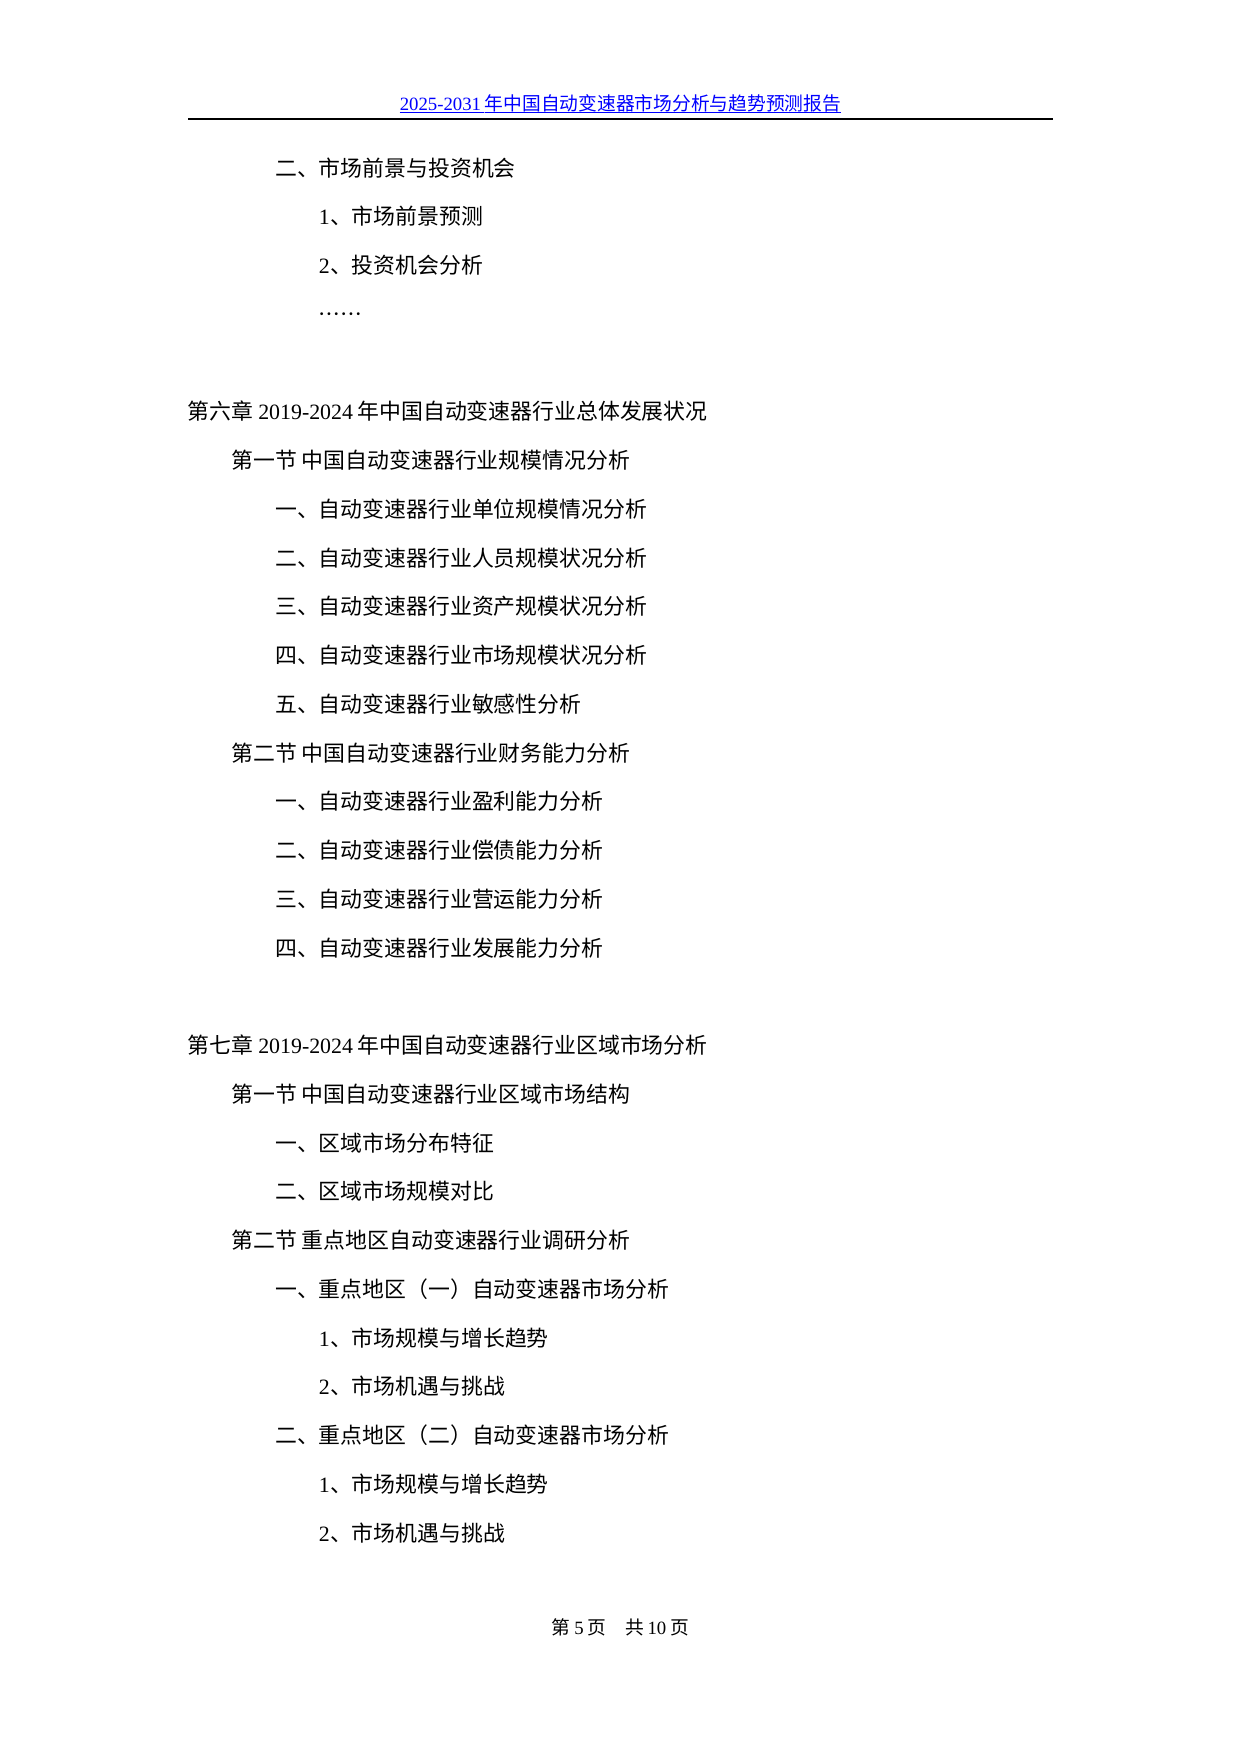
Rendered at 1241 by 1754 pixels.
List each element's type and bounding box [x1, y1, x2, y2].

text [187, 150, 1053, 1548]
